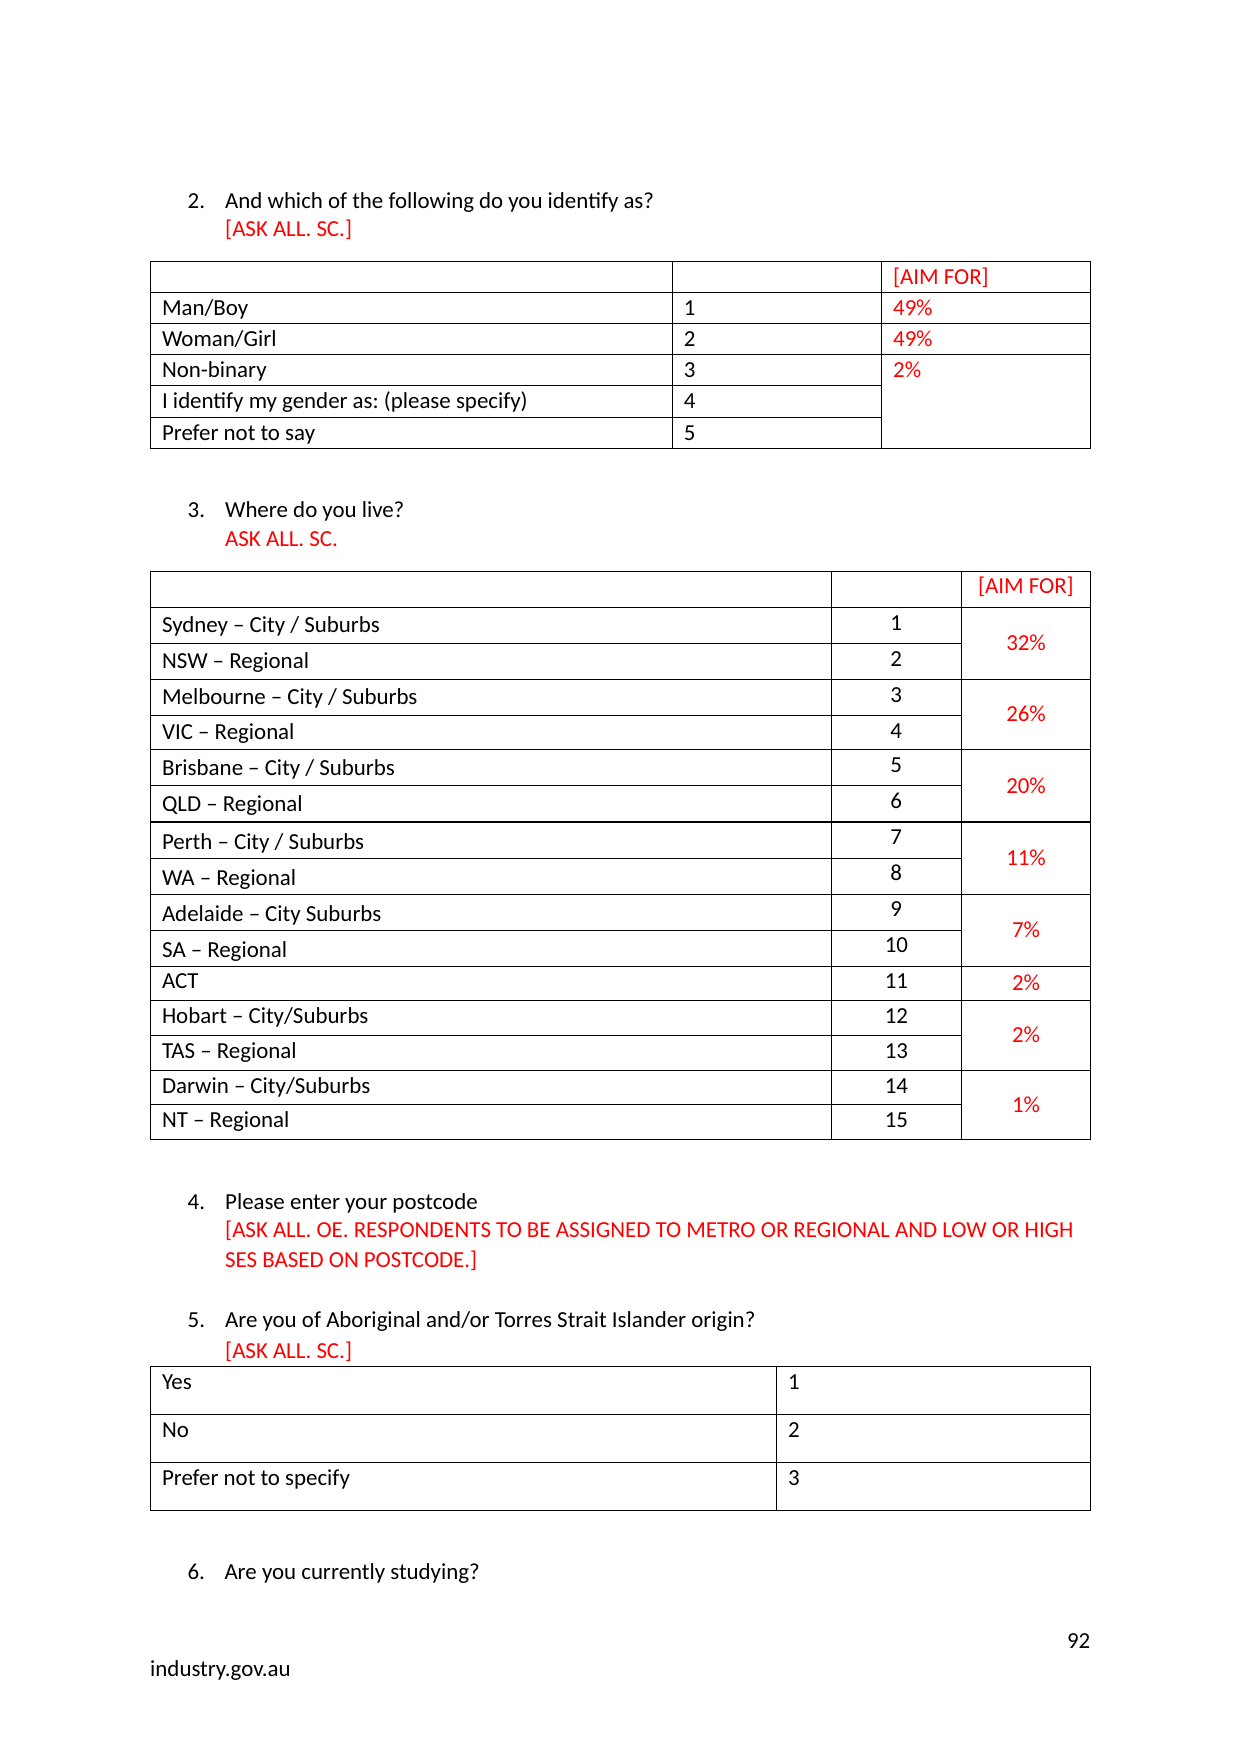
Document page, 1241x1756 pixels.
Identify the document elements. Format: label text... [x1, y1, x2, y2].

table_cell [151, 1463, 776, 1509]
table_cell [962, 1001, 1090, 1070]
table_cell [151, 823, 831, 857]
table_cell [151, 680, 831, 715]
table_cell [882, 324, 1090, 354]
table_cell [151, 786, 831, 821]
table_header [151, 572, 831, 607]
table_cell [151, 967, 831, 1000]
list Are you currently studying? [187, 1557, 1090, 1585]
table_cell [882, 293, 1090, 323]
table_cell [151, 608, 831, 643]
list ASK ALL. SC. [225, 524, 1090, 552]
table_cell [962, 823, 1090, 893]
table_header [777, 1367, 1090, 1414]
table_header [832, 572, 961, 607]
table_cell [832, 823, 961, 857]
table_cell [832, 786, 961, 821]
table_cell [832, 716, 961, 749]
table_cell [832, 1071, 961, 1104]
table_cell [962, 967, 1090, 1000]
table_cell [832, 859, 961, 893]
list Are you of Aboriginal and/or Torres Strait Islander origin? [187, 1306, 1090, 1334]
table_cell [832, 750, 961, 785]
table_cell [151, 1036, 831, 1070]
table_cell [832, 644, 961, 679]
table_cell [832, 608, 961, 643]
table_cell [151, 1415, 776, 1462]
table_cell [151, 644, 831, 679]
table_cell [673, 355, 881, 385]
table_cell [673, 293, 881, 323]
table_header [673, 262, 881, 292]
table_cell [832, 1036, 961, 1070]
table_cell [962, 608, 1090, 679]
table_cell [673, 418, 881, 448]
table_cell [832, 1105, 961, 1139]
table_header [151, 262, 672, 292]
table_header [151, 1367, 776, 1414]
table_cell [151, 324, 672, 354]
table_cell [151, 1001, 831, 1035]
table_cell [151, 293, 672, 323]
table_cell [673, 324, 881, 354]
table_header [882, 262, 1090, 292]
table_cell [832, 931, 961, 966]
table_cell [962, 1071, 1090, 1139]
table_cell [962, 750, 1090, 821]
list [ASK ALL. SC.] [225, 214, 1090, 242]
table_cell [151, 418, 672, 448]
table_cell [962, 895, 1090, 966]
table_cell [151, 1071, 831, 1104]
list [ASK ALL. OE. RESPONDENTS TO BE ASSIGNED TO METRO OR REGIONAL AND LOW OR HIGH SES BASED ON POSTCODE.] [225, 1215, 1090, 1273]
list Where do you live? [187, 496, 1090, 524]
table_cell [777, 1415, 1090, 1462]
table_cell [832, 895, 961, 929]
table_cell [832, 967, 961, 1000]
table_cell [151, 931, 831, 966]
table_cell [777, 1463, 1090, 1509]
list [ASK ALL. SC.] [225, 1336, 1090, 1364]
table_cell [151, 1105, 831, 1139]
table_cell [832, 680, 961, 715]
list And which of the following do you identify as? [187, 186, 1090, 214]
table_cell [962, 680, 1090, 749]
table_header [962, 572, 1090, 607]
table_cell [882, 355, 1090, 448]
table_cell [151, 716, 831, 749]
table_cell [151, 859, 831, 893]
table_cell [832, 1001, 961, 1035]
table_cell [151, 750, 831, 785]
list Please enter your postcode [187, 1187, 1090, 1215]
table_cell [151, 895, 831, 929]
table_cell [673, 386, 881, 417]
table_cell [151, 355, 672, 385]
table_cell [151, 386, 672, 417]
